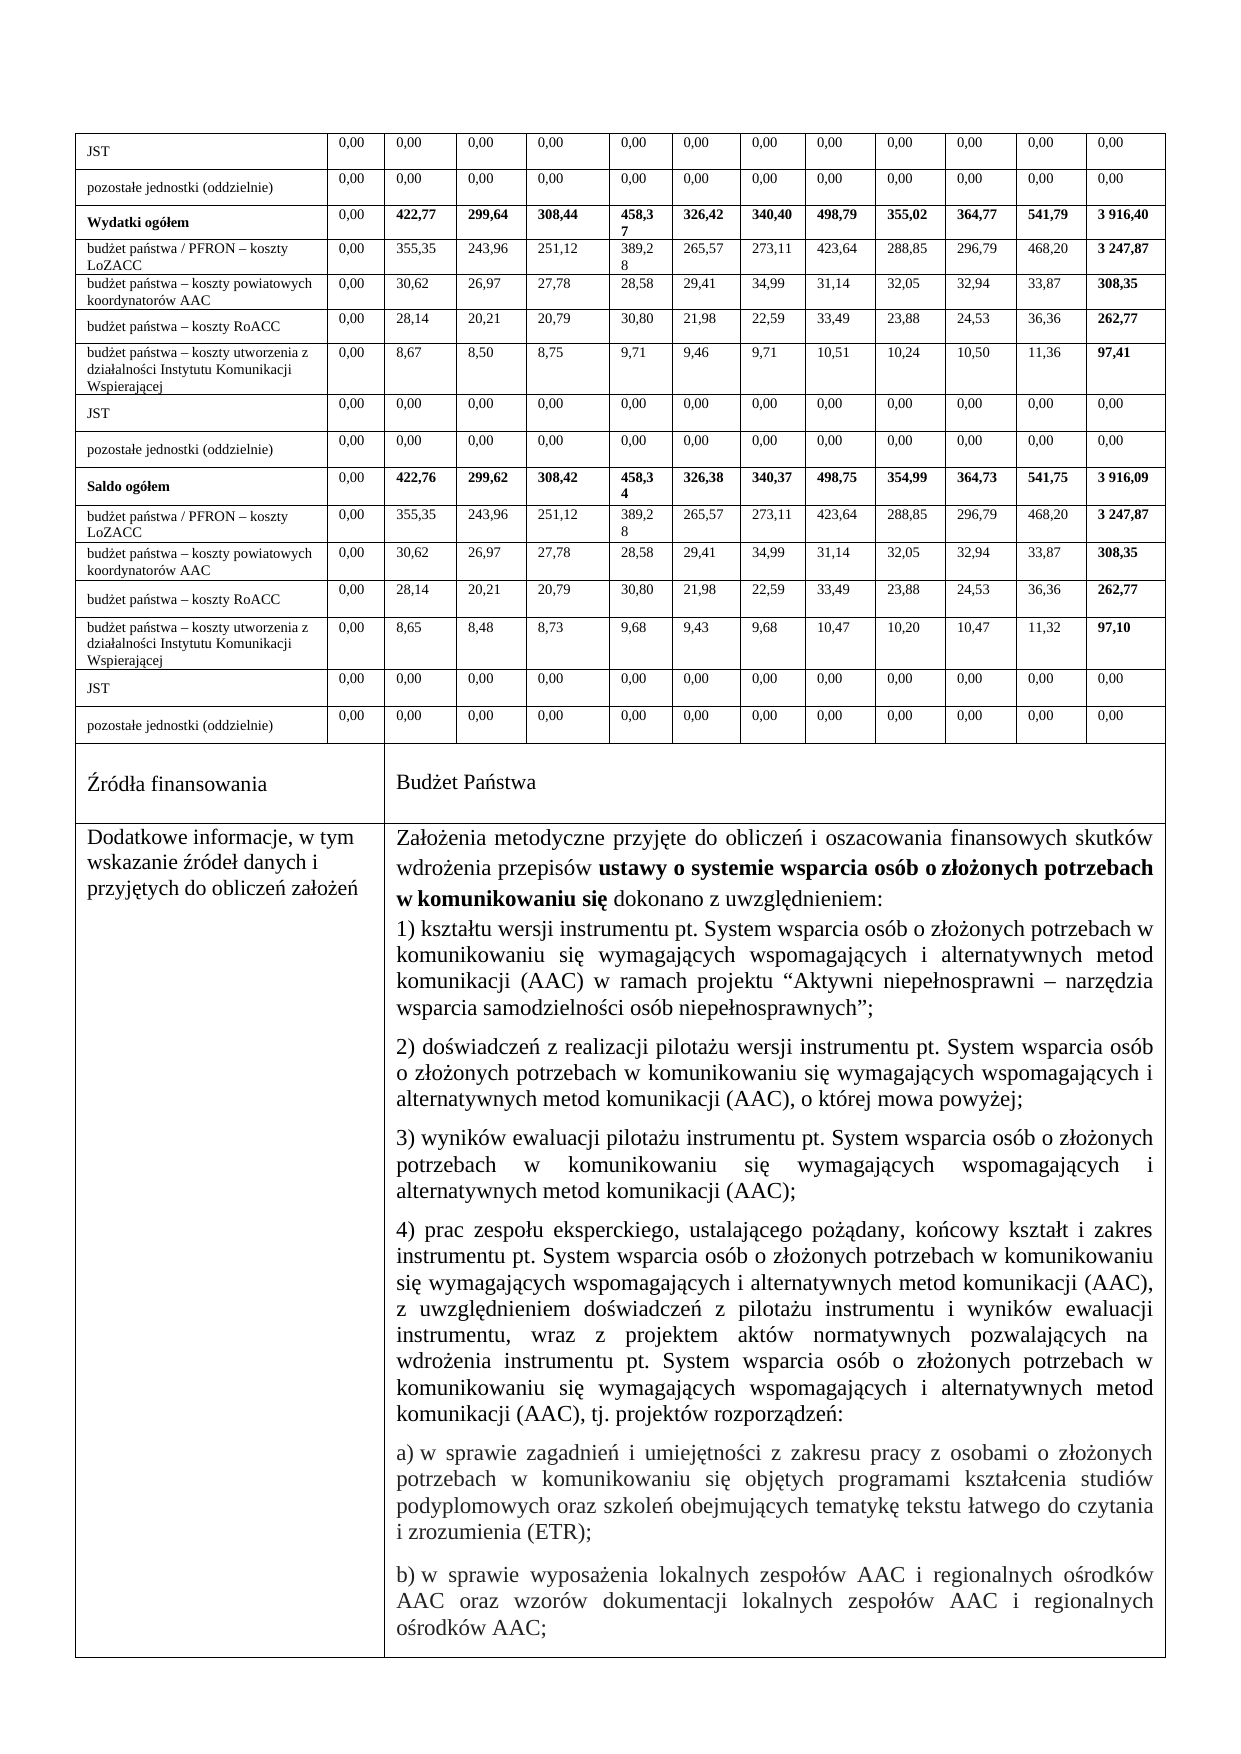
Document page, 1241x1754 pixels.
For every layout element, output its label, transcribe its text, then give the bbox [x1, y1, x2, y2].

table_cell 31,14 [806, 275, 875, 308]
table_cell 32,05 [876, 275, 945, 308]
table_cell 0,00 [527, 432, 609, 467]
table_cell 251,12 [527, 506, 609, 542]
table_cell pozostałe jednostki (oddzielnie) [76, 707, 327, 743]
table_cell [385, 824, 1165, 1657]
table_cell 0,00 [457, 134, 526, 169]
table_cell 355,35 [385, 240, 456, 274]
table_cell 0,00 [610, 432, 672, 467]
table_cell 0,00 [328, 206, 384, 239]
table_cell 308,44 [527, 206, 609, 239]
table_cell 21,98 [673, 581, 740, 617]
table_cell 97,10 [1087, 618, 1165, 669]
table_cell 0,00 [328, 170, 384, 205]
table_cell 9,71 [741, 344, 805, 394]
table_cell 389,28 [610, 506, 672, 542]
table_cell 0,00 [876, 395, 945, 431]
table_cell budżet państwa – koszty utworzenia z działalności Instytutu Komunikacji Wspierającej [76, 344, 327, 394]
table_cell 97,41 [1087, 344, 1165, 394]
table_cell 364,77 [946, 206, 1016, 239]
table_cell 296,79 [946, 240, 1016, 274]
table_cell 10,20 [876, 618, 945, 669]
table_cell 24,53 [946, 310, 1016, 343]
table_cell budżet państwa – koszty RoACC [76, 581, 327, 617]
table_cell 3 247,87 [1087, 240, 1165, 274]
table_cell 10,50 [946, 344, 1016, 394]
table_cell 458,37 [610, 206, 672, 239]
table_cell budżet państwa – koszty powiatowych koordynatorów AAC [76, 275, 327, 308]
table_cell 0,00 [527, 707, 609, 743]
table_cell 0,00 [385, 707, 456, 743]
table_cell 0,00 [457, 170, 526, 205]
table_cell 299,62 [457, 468, 526, 505]
table_cell 326,38 [673, 468, 740, 505]
table_cell 541,75 [1017, 468, 1086, 505]
table_cell 288,85 [876, 240, 945, 274]
table_cell pozostałe jednostki (oddzielnie) [76, 170, 327, 205]
table_cell 0,00 [806, 432, 875, 467]
table_cell 262,77 [1087, 581, 1165, 617]
table_cell 29,41 [673, 543, 740, 580]
table_cell 0,00 [741, 170, 805, 205]
table_cell 0,00 [527, 670, 609, 706]
table_cell 423,64 [806, 240, 875, 274]
table_cell 0,00 [1087, 170, 1165, 205]
table_cell 0,00 [1087, 670, 1165, 706]
table_cell Saldo ogółem [76, 468, 327, 505]
table_cell 0,00 [328, 310, 384, 343]
table_cell pozostałe jednostki (oddzielnie) [76, 432, 327, 467]
table_cell 0,00 [610, 170, 672, 205]
table_cell 340,40 [741, 206, 805, 239]
table_cell 299,64 [457, 206, 526, 239]
table_cell 498,75 [806, 468, 875, 505]
table_cell 9,68 [610, 618, 672, 669]
table_cell 0,00 [328, 543, 384, 580]
table_cell 0,00 [741, 670, 805, 706]
table_cell 30,80 [610, 310, 672, 343]
table_cell 30,62 [385, 275, 456, 308]
table_cell 0,00 [385, 432, 456, 467]
table_cell 0,00 [876, 432, 945, 467]
table_cell 0,00 [527, 395, 609, 431]
table_cell 0,00 [673, 432, 740, 467]
table_cell 0,00 [1087, 134, 1165, 169]
table_cell 0,00 [946, 670, 1016, 706]
table_cell 0,00 [806, 395, 875, 431]
table_cell 21,98 [673, 310, 740, 343]
table_cell 0,00 [610, 670, 672, 706]
table_cell 9,71 [610, 344, 672, 394]
table_cell 308,35 [1087, 543, 1165, 580]
table_cell 288,85 [876, 506, 945, 542]
table_cell 32,94 [946, 543, 1016, 580]
table_cell 0,00 [328, 395, 384, 431]
table_cell 8,65 [385, 618, 456, 669]
table_cell 0,00 [527, 134, 609, 169]
table_cell 0,00 [876, 670, 945, 706]
table_cell 9,68 [741, 618, 805, 669]
table_cell 11,36 [1017, 344, 1086, 394]
table_cell 31,14 [806, 543, 875, 580]
table_cell 265,57 [673, 240, 740, 274]
table_cell budżet państwa – koszty RoACC [76, 310, 327, 343]
table_cell 33,87 [1017, 275, 1086, 308]
table_cell 0,00 [946, 170, 1016, 205]
table_cell 28,14 [385, 310, 456, 343]
table_cell 0,00 [1017, 432, 1086, 467]
table_cell 498,79 [806, 206, 875, 239]
table_cell 9,43 [673, 618, 740, 669]
table_cell 10,47 [946, 618, 1016, 669]
table_cell 0,00 [385, 134, 456, 169]
table_cell 355,35 [385, 506, 456, 542]
table_cell 0,00 [1087, 707, 1165, 743]
table_cell 36,36 [1017, 310, 1086, 343]
table_cell 8,67 [385, 344, 456, 394]
table_cell 34,99 [741, 275, 805, 308]
table_cell 308,35 [1087, 275, 1165, 308]
table_cell 0,00 [806, 134, 875, 169]
table_cell 10,47 [806, 618, 875, 669]
table_cell 0,00 [876, 134, 945, 169]
table_cell 0,00 [806, 707, 875, 743]
table_cell 0,00 [806, 670, 875, 706]
table_cell 0,00 [610, 395, 672, 431]
table_cell 422,76 [385, 468, 456, 505]
table_cell 468,20 [1017, 240, 1086, 274]
table_cell 33,87 [1017, 543, 1086, 580]
table_cell 0,00 [328, 670, 384, 706]
table_cell 20,79 [527, 581, 609, 617]
table_cell budżet państwa / PFRON – koszty LoZACC [76, 240, 327, 274]
table_cell 340,37 [741, 468, 805, 505]
table_cell 0,00 [946, 134, 1016, 169]
table_cell 389,28 [610, 240, 672, 274]
table_cell Źródła finansowania [76, 744, 384, 823]
table_cell 0,00 [328, 134, 384, 169]
table_cell 458,34 [610, 468, 672, 505]
table_cell 541,79 [1017, 206, 1086, 239]
table_cell budżet państwa – koszty utworzenia z działalności Instytutu Komunikacji Wspierającej [76, 618, 327, 669]
table_cell 8,50 [457, 344, 526, 394]
table_cell 354,99 [876, 468, 945, 505]
table_cell 8,48 [457, 618, 526, 669]
table_cell 0,00 [328, 468, 384, 505]
table_cell 422,77 [385, 206, 456, 239]
table_cell 27,78 [527, 543, 609, 580]
table_cell 8,75 [527, 344, 609, 394]
table_cell JST [76, 134, 327, 169]
table_cell 0,00 [806, 170, 875, 205]
table_cell 355,02 [876, 206, 945, 239]
table_cell 0,00 [328, 432, 384, 467]
table_cell 326,42 [673, 206, 740, 239]
table_cell 0,00 [385, 395, 456, 431]
table_cell 33,49 [806, 581, 875, 617]
table_cell 3 916,09 [1087, 468, 1165, 505]
table_cell 32,05 [876, 543, 945, 580]
table_cell 0,00 [876, 707, 945, 743]
table_cell 0,00 [1017, 134, 1086, 169]
table_cell 0,00 [610, 134, 672, 169]
table_cell 0,00 [328, 506, 384, 542]
table_cell 0,00 [1017, 707, 1086, 743]
table_cell 22,59 [741, 310, 805, 343]
table_cell 20,21 [457, 581, 526, 617]
table_cell 265,57 [673, 506, 740, 542]
table_cell 20,21 [457, 310, 526, 343]
table_cell 0,00 [328, 240, 384, 274]
table_cell 28,58 [610, 543, 672, 580]
table_cell JST [76, 670, 327, 706]
table_cell 0,00 [741, 134, 805, 169]
table_cell 0,00 [1017, 170, 1086, 205]
table_cell 0,00 [328, 707, 384, 743]
table_cell 273,11 [741, 506, 805, 542]
table_cell 23,88 [876, 581, 945, 617]
table_cell 11,32 [1017, 618, 1086, 669]
table_cell 20,79 [527, 310, 609, 343]
table_cell 0,00 [328, 275, 384, 308]
table_cell budżet państwa – koszty powiatowych koordynatorów AAC [76, 543, 327, 580]
table_cell 29,41 [673, 275, 740, 308]
table_cell 0,00 [328, 581, 384, 617]
table_cell 0,00 [457, 707, 526, 743]
table_cell 0,00 [527, 170, 609, 205]
table_cell 10,51 [806, 344, 875, 394]
table_cell 423,64 [806, 506, 875, 542]
table_cell 30,80 [610, 581, 672, 617]
table_cell 243,96 [457, 240, 526, 274]
table_cell 0,00 [673, 134, 740, 169]
table_cell 0,00 [673, 170, 740, 205]
table_cell JST [76, 395, 327, 431]
table_cell 30,62 [385, 543, 456, 580]
table_cell 27,78 [527, 275, 609, 308]
table_cell 0,00 [673, 670, 740, 706]
table_cell 0,00 [328, 344, 384, 394]
table_cell 308,42 [527, 468, 609, 505]
table_cell 9,46 [673, 344, 740, 394]
table_cell 0,00 [457, 395, 526, 431]
table_cell 468,20 [1017, 506, 1086, 542]
table_cell 262,77 [1087, 310, 1165, 343]
table_cell 0,00 [876, 170, 945, 205]
table_cell 26,97 [457, 275, 526, 308]
table_cell 24,53 [946, 581, 1016, 617]
table_cell 364,73 [946, 468, 1016, 505]
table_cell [76, 824, 384, 1657]
table_cell 3 247,87 [1087, 506, 1165, 542]
table_cell 34,99 [741, 543, 805, 580]
table_cell 0,00 [385, 670, 456, 706]
table_cell 23,88 [876, 310, 945, 343]
table_cell 33,49 [806, 310, 875, 343]
table_cell 0,00 [741, 432, 805, 467]
table_cell 243,96 [457, 506, 526, 542]
table_cell budżet państwa / PFRON – koszty LoZACC [76, 506, 327, 542]
table_cell 273,11 [741, 240, 805, 274]
table_cell 26,97 [457, 543, 526, 580]
table_cell 32,94 [946, 275, 1016, 308]
table_cell 28,58 [610, 275, 672, 308]
table_cell 28,14 [385, 581, 456, 617]
table_cell 36,36 [1017, 581, 1086, 617]
table_cell 8,73 [527, 618, 609, 669]
table_cell 0,00 [1087, 432, 1165, 467]
table_cell Wydatki ogółem [76, 206, 327, 239]
table_cell 22,59 [741, 581, 805, 617]
table_cell 0,00 [1017, 395, 1086, 431]
table_cell 0,00 [1087, 395, 1165, 431]
table_cell 3 916,40 [1087, 206, 1165, 239]
table_cell 0,00 [457, 670, 526, 706]
table_cell 0,00 [673, 395, 740, 431]
table_cell 0,00 [946, 432, 1016, 467]
table_cell 0,00 [741, 395, 805, 431]
table_cell 0,00 [385, 170, 456, 205]
table_cell 0,00 [946, 395, 1016, 431]
table_cell 0,00 [741, 707, 805, 743]
table_cell Budżet Państwa [385, 744, 1165, 823]
table_cell 296,79 [946, 506, 1016, 542]
table_cell 0,00 [457, 432, 526, 467]
table_cell 251,12 [527, 240, 609, 274]
table_cell 0,00 [328, 618, 384, 669]
table_cell 0,00 [610, 707, 672, 743]
table_cell 0,00 [946, 707, 1016, 743]
table_cell 0,00 [673, 707, 740, 743]
table_cell 10,24 [876, 344, 945, 394]
table_cell 0,00 [1017, 670, 1086, 706]
